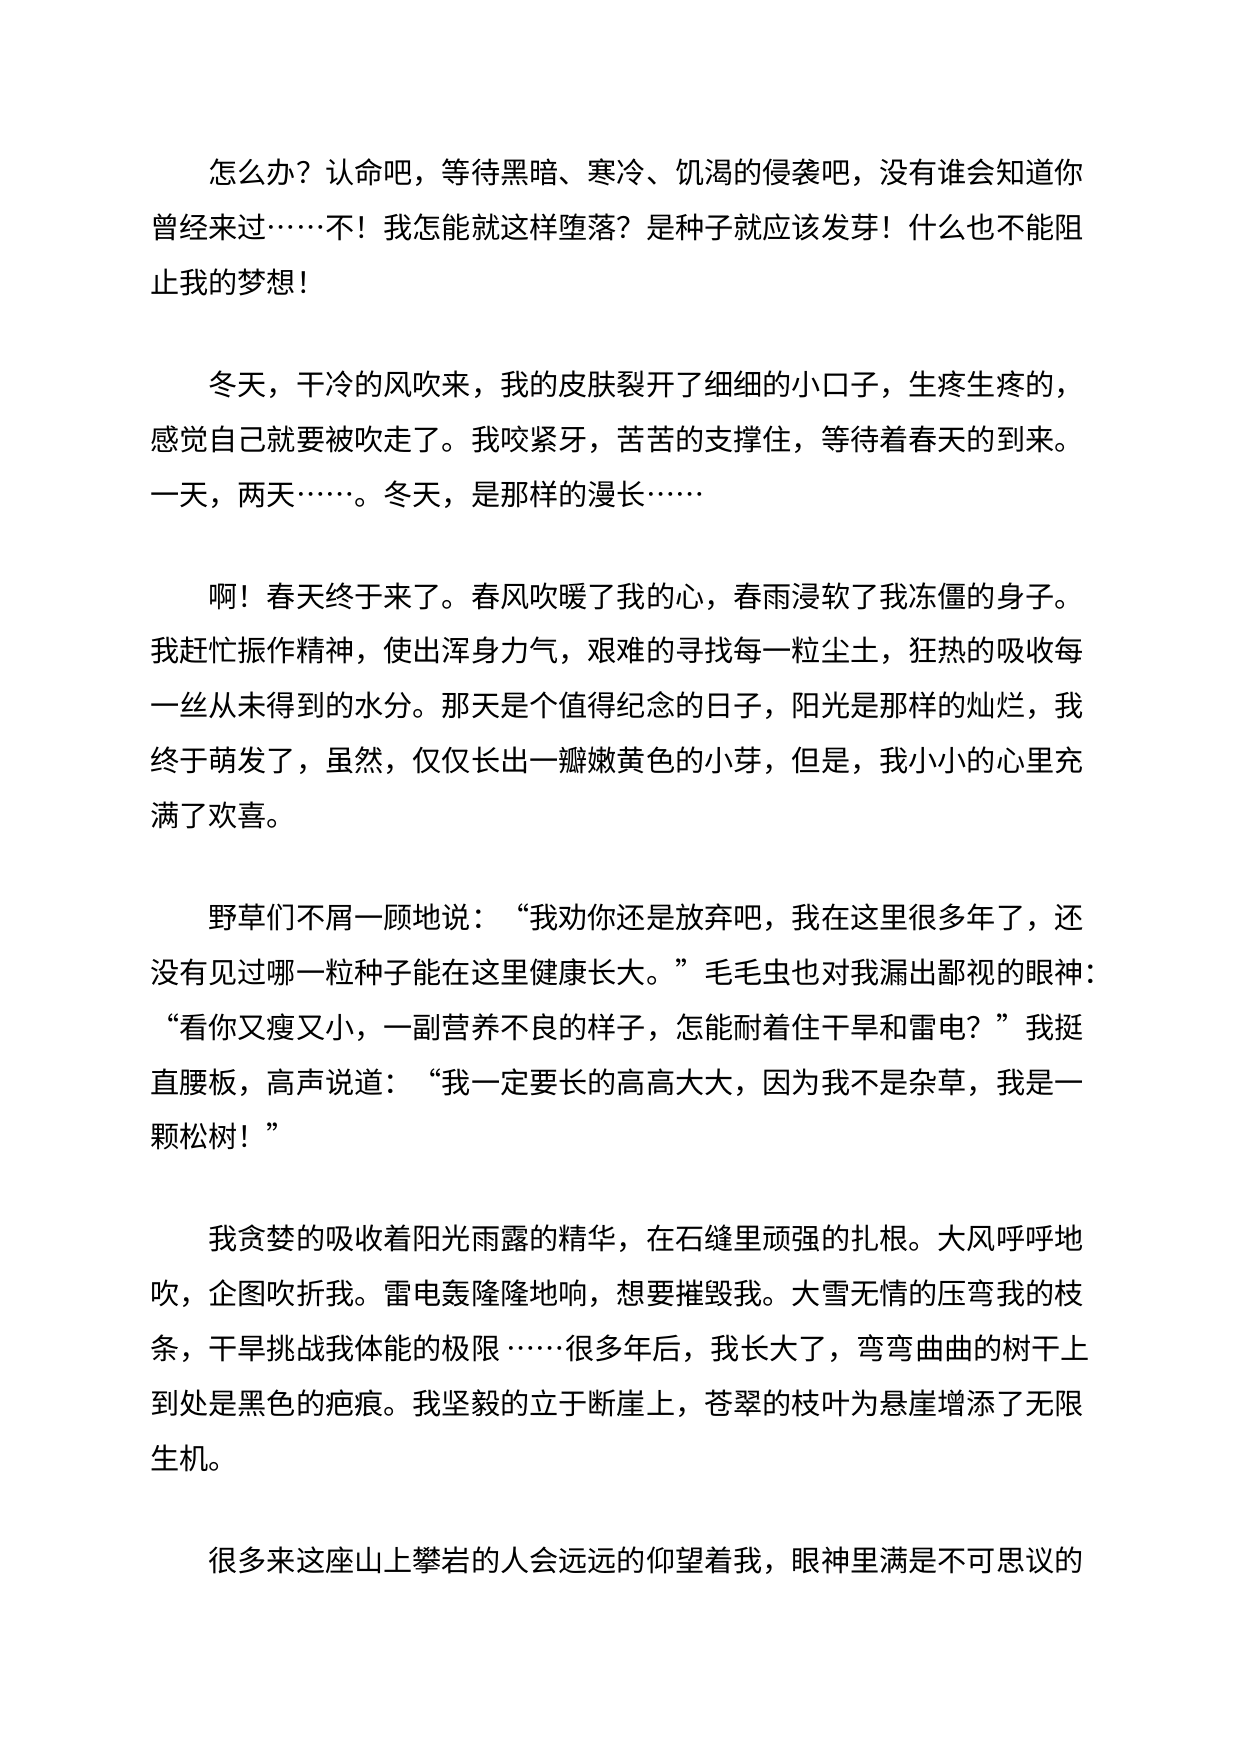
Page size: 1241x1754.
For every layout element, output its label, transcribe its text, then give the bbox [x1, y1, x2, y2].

text 冬天，干冷的风吹来，我的皮肤裂开了细细的小口子，生疼生疼的，感觉自己就要被吹走了。我咬紧牙，苦苦的支撑住，等待着春天的到来。一天，两天……。冬天，是那样的漫长…… [150, 362, 1090, 514]
text 啊！春天终于来了。春风吹暖了我的心，春雨浸软了我冻僵的身子。我赶忙振作精神，使出浑身力气，艰难的寻找每一粒尘土，狂热的吸收每一丝从未得到的水分。那天是个值得纪念的日子，阳光是那样的灿烂，我终于萌发了，虽然，仅仅长出一瓣嫩黄色的小芽，但是，我小小的心里充满了欢喜。 [150, 573, 1090, 835]
text 我贪婪的吸收着阳光雨露的精华，在石缝里顽强的扎根。大风呼呼地吹，企图吹折我。雷电轰隆隆地响，想要摧毁我。大雪无情的压弯我的枝条，干旱挑战我体能的极限 ……很多年后，我长大了，弯弯曲曲的树干上到处是黑色的疤痕。我坚毅的立于断崖上，苍翠的枝叶为悬崖增添了无限生机。 [150, 1216, 1090, 1478]
text 野草们不屑一顾地说：“我劝你还是放弃吧，我在这里很多年了，还没有见过哪一粒种子能在这里健康长大。”毛毛虫也对我漏出鄙视的眼神：“看你又瘦又小，一副营养不良的样子，怎能耐着住干旱和雷电？”我挺直腰板，高声说道：“我一定要长的高高大大，因为我不是杂草，我是一颗松树！” [150, 894, 1090, 1156]
text 怎么办？认命吧，等待黑暗、寒冷、饥渴的侵袭吧，没有谁会知道你曾经来过……不！我怎能就这样堕落？是种子就应该发芽！什么也不能阻止我的梦想！ [150, 150, 1090, 302]
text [150, 1537, 1090, 1579]
